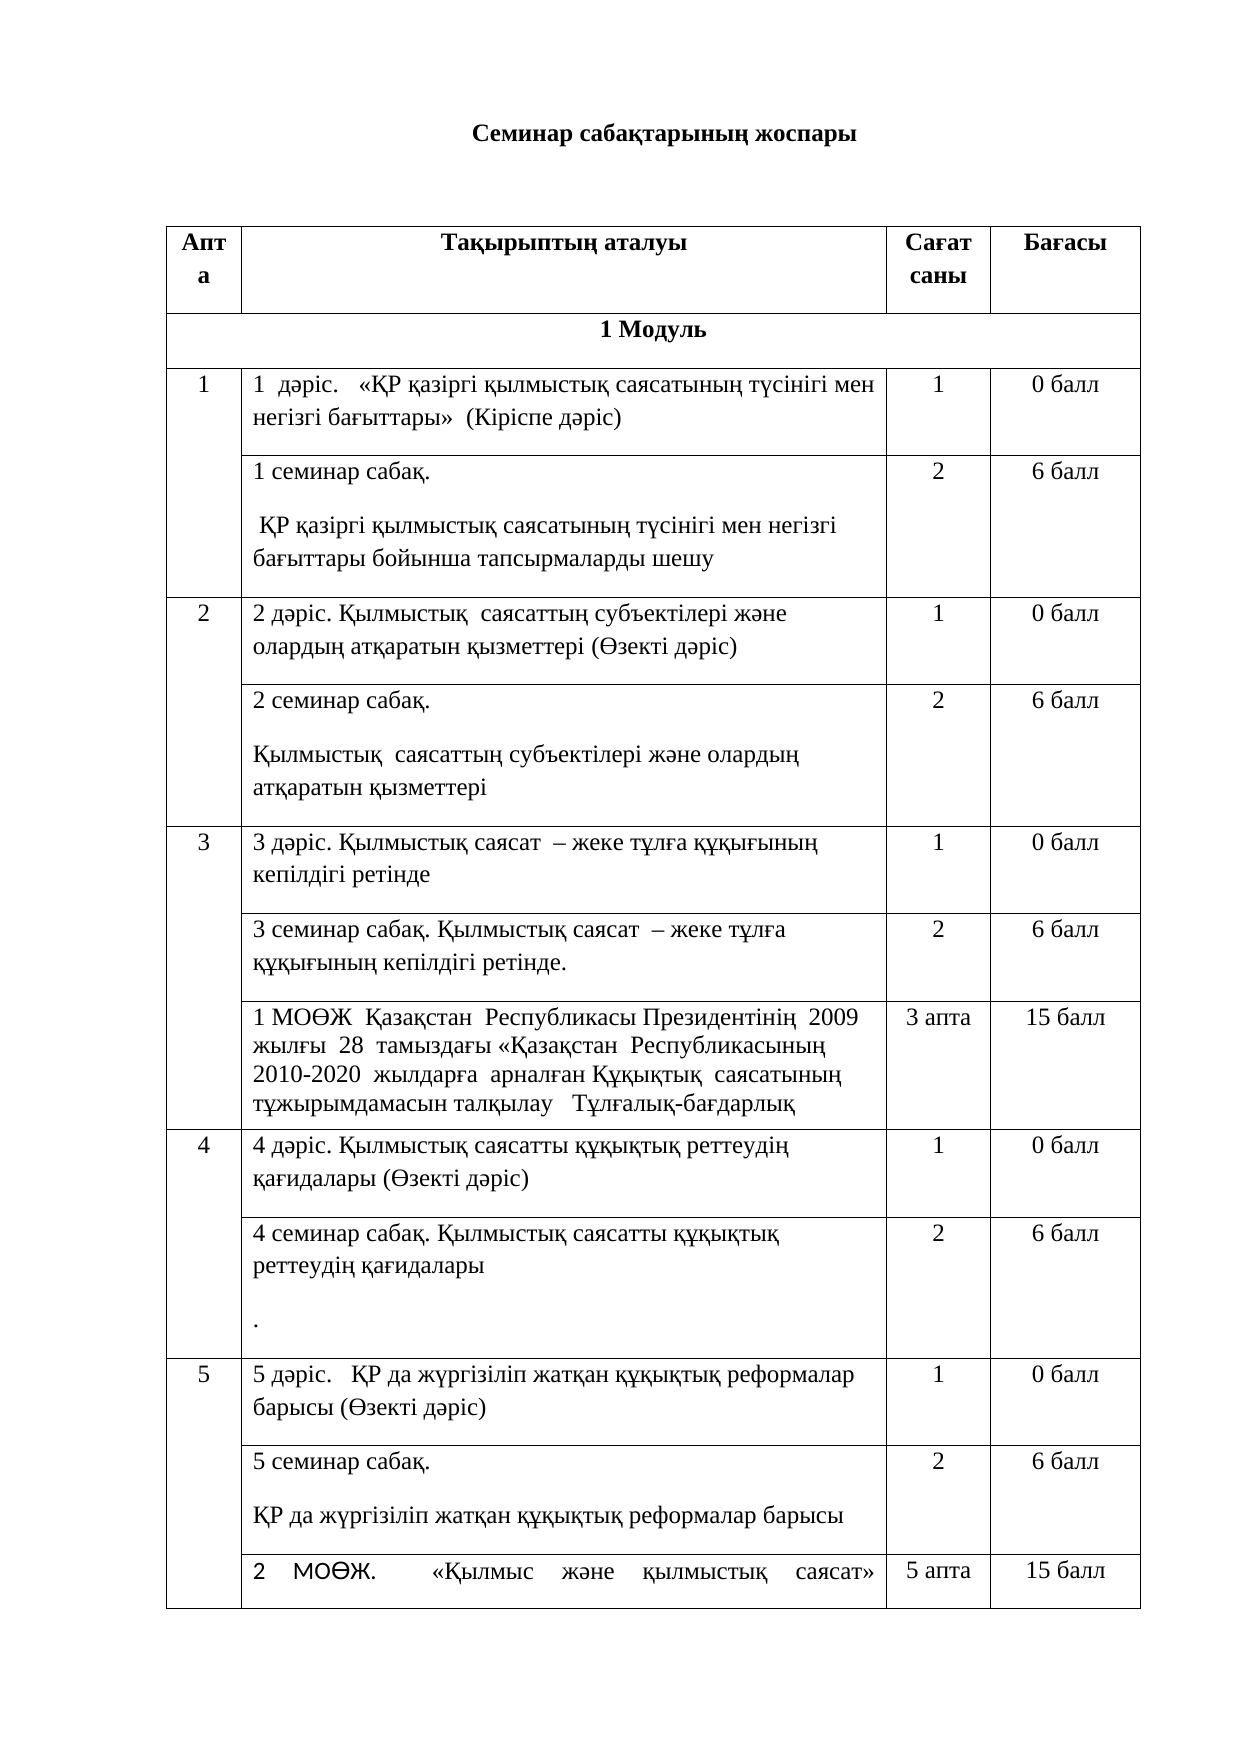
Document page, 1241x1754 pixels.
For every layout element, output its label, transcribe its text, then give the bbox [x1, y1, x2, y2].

table_cell 2 [887, 914, 990, 1001]
table_cell 0 балл [991, 369, 1140, 455]
table_cell 0 балл [991, 1130, 1140, 1217]
table_cell 3 дәріс. Қылмыстық саясат – жеке тұлға құқығының кепілдігі ретінде [242, 827, 886, 913]
table_cell 0 балл [991, 1359, 1140, 1445]
table_cell 1 МОӨЖ Қазақстан Республикасы Президентінің 2009 жылғы 28 тамыздағы «Қазақстан Республикасының 2010-2020 жылдарға арналған Құқықтық саясатының тұжырымдамасын талқылау Тұлғалық-бағдарлық [242, 1002, 886, 1129]
table_cell 6 балл [991, 914, 1140, 1001]
table_cell 4 [167, 1130, 241, 1358]
table_cell 6 балл [991, 685, 1140, 826]
table_cell 1 семинар сабақ. ҚР қазіргі қылмыстық саясатының түсінігі мен негізгі бағыттары бойынша тапсырмаларды шешу [242, 456, 886, 597]
text Семинар сабақтарының жоспары [177, 118, 1152, 147]
table_cell 3 апта [887, 1002, 990, 1129]
table_cell 1 дәріс. «ҚР қазіргі қылмыстық саясатының түсінігі мен негізгі бағыттары» (Кіріспе дәріс) [242, 369, 886, 455]
table_cell 2 [887, 456, 990, 597]
table_cell 2 [167, 598, 241, 826]
table_cell 1 Модуль [167, 314, 1140, 368]
table_header Тақырыптың аталуы [242, 227, 886, 313]
table_cell 5 [167, 1359, 241, 1608]
table_cell 4 дәріс. Қылмыстық саясатты құқықтық реттеудің қағидалары (Өзекті дәріс) [242, 1130, 886, 1217]
table_header Бағасы [991, 227, 1140, 313]
table_cell 6 балл [991, 1446, 1140, 1554]
table_cell 2 [887, 1218, 990, 1358]
table_cell 0 балл [991, 598, 1140, 684]
table_cell 5 семинар сабақ. ҚР да жүргізіліп жатқан құқықтық реформалар барысы [242, 1446, 886, 1554]
table_cell 2 дәріс. Қылмыстық саясаттың субъектілері және олардың атқаратын қызметтері (Өзекті дәріс) [242, 598, 886, 684]
table_cell 4 семинар сабақ. Қылмыстық саясатты құқықтық реттеудің қағидалары . [242, 1218, 886, 1358]
table_cell 1 [887, 827, 990, 913]
table_cell 15 балл [991, 1002, 1140, 1129]
table_cell 1 [167, 369, 241, 597]
table_cell 1 [887, 1359, 990, 1445]
table_cell 1 [887, 1130, 990, 1217]
table_cell 1 [887, 598, 990, 684]
table_cell 3 семинар сабақ. Қылмыстық саясат – жеке тұлға құқығының кепілдігі ретінде. [242, 914, 886, 1001]
table_cell 5 дәріс. ҚР да жүргізіліп жатқан құқықтық реформалар барысы (Өзекті дәріс) [242, 1359, 886, 1445]
table_header Апта [167, 227, 241, 313]
table_cell 2 [887, 685, 990, 826]
table_cell 6 балл [991, 456, 1140, 597]
table_cell 15 балл [991, 1555, 1140, 1608]
table_cell 1 [887, 369, 990, 455]
table_cell 2 семинар сабақ. Қылмыстық саясаттың субъектілері және олардың атқаратын қызметтері [242, 685, 886, 826]
table_cell 0 балл [991, 827, 1140, 913]
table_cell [242, 1555, 886, 1608]
table_cell 3 [167, 827, 241, 1129]
table_cell 2 [887, 1446, 990, 1554]
table_cell 6 балл [991, 1218, 1140, 1358]
table_header Сағат саны [887, 227, 990, 313]
table_cell 5 апта [887, 1555, 990, 1608]
